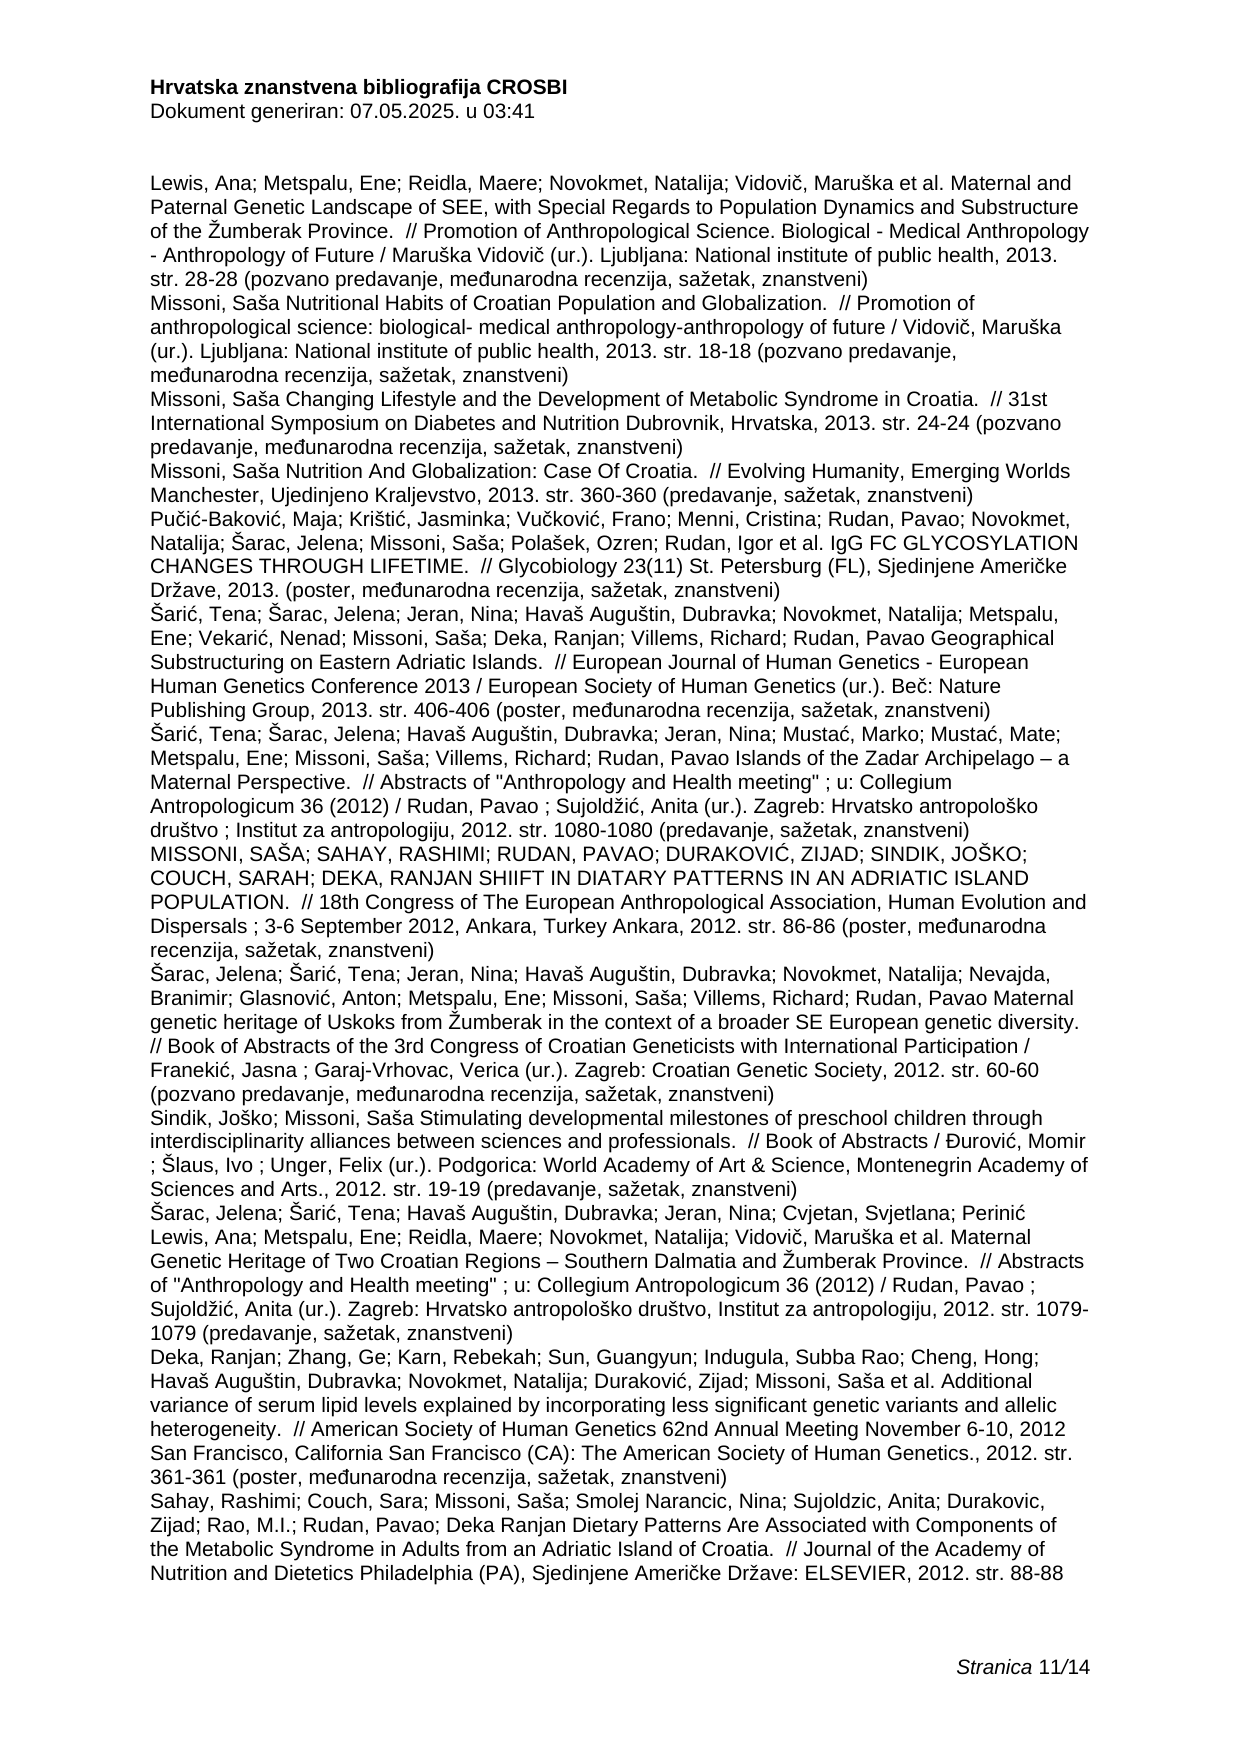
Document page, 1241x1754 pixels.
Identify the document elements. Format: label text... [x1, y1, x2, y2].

text MISSONI, SAŠA; SAHAY, RASHIMI; RUDAN, PAVAO; DURAKOVIĆ, ZIJAD; SINDIK, JOŠKO; COUCH, SARAH; DEKA, RANJAN [150, 842, 1090, 962]
text Pučić-Baković, Maja; Krištić, Jasminka; Vučković, Frano; Menni, Cristina; Rudan, Pavao; Novokmet, Natalija; Šarac, Jelena; Missoni, Saša; Polašek, Ozren; Rudan, Igor et al. [150, 506, 1090, 602]
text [150, 171, 1090, 291]
text Deka, Ranjan; Zhang, Ge; Karn, Rebekah; Sun, Guangyun; Indugula, Subba Rao; Cheng, Hong; Havaš Auguštin, Dubravka; Novokmet, Natalija; Duraković, Zijad; Missoni, Saša et al. [150, 1345, 1090, 1489]
text Missoni, Saša [150, 387, 1090, 458]
text Missoni, Saša [150, 458, 1090, 506]
text Missoni, Saša [150, 291, 1090, 387]
text Sindik, Joško; Missoni, Saša [150, 1105, 1090, 1201]
text Šarac, Jelena; Šarić, Tena; Jeran, Nina; Havaš Auguštin, Dubravka; Novokmet, Natalija; Nevajda, Branimir; Glasnović, Anton; Metspalu, Ene; Missoni, Saša; Villems, Richard; Rudan, Pavao [150, 962, 1090, 1105]
text Šarić, Tena; Šarac, Jelena; Havaš Auguštin, Dubravka; Jeran, Nina; Mustać, Marko; Mustać, Mate; Metspalu, Ene; Missoni, Saša; Villems, Richard; Rudan, Pavao [150, 722, 1090, 842]
text Šarić, Tena; Šarac, Jelena; Jeran, Nina; Havaš Auguštin, Dubravka; Novokmet, Natalija; Metspalu, Ene; Vekarić, Nenad; Missoni, Saša; Deka, Ranjan; Villems, Richard; Rudan, Pavao [150, 602, 1090, 722]
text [150, 1489, 1090, 1584]
